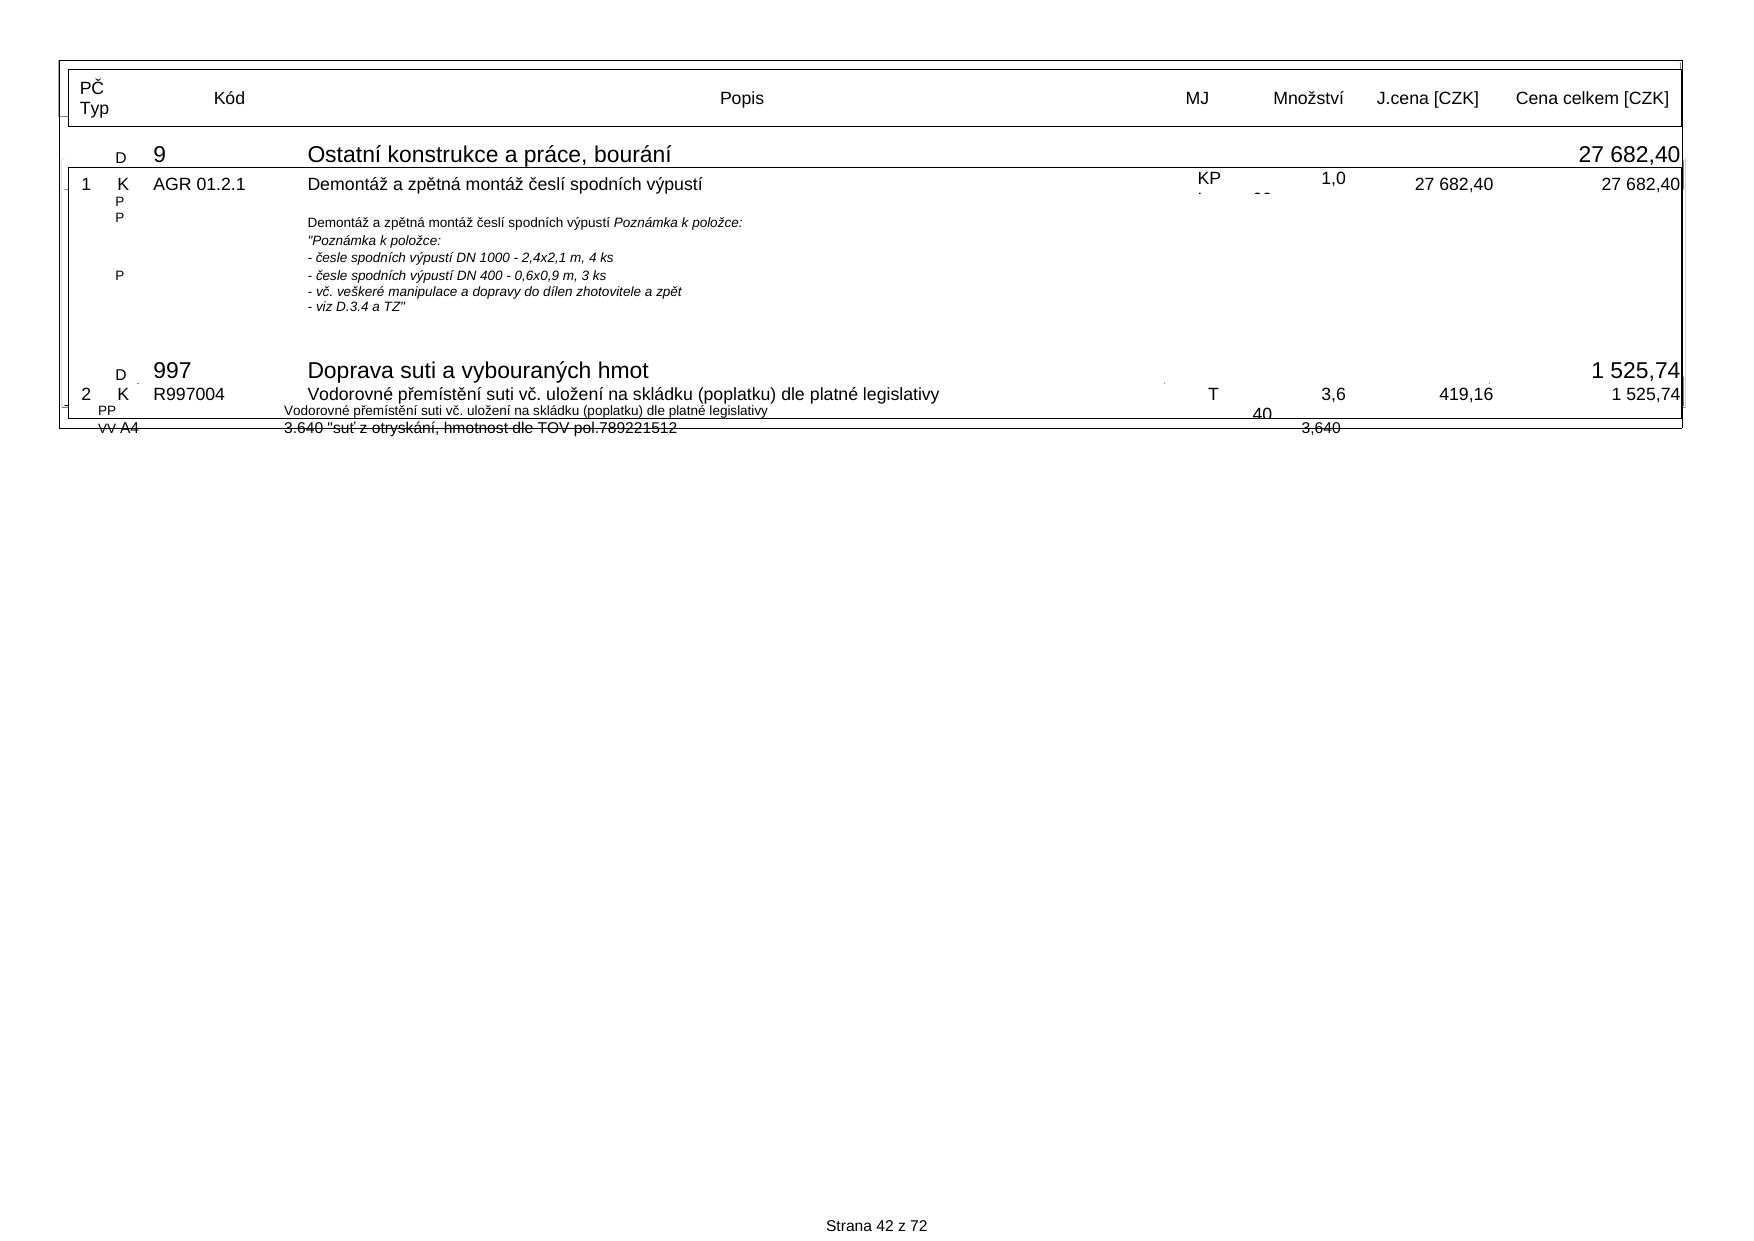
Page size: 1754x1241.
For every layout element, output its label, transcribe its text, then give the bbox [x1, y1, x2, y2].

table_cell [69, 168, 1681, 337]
picture [61, 158, 68, 408]
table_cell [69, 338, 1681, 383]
text VV A4 3.640 "suť z otryskání, hmotnost dle TOV pol.789221512 3,640 [98, 419, 1347, 437]
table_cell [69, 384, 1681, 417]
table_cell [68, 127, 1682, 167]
picture [60, 61, 1682, 117]
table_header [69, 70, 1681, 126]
text PP Vodorovné přemístění suti vč. uložení na skládku (poplatku) dle platné legislativy [98, 403, 1347, 419]
